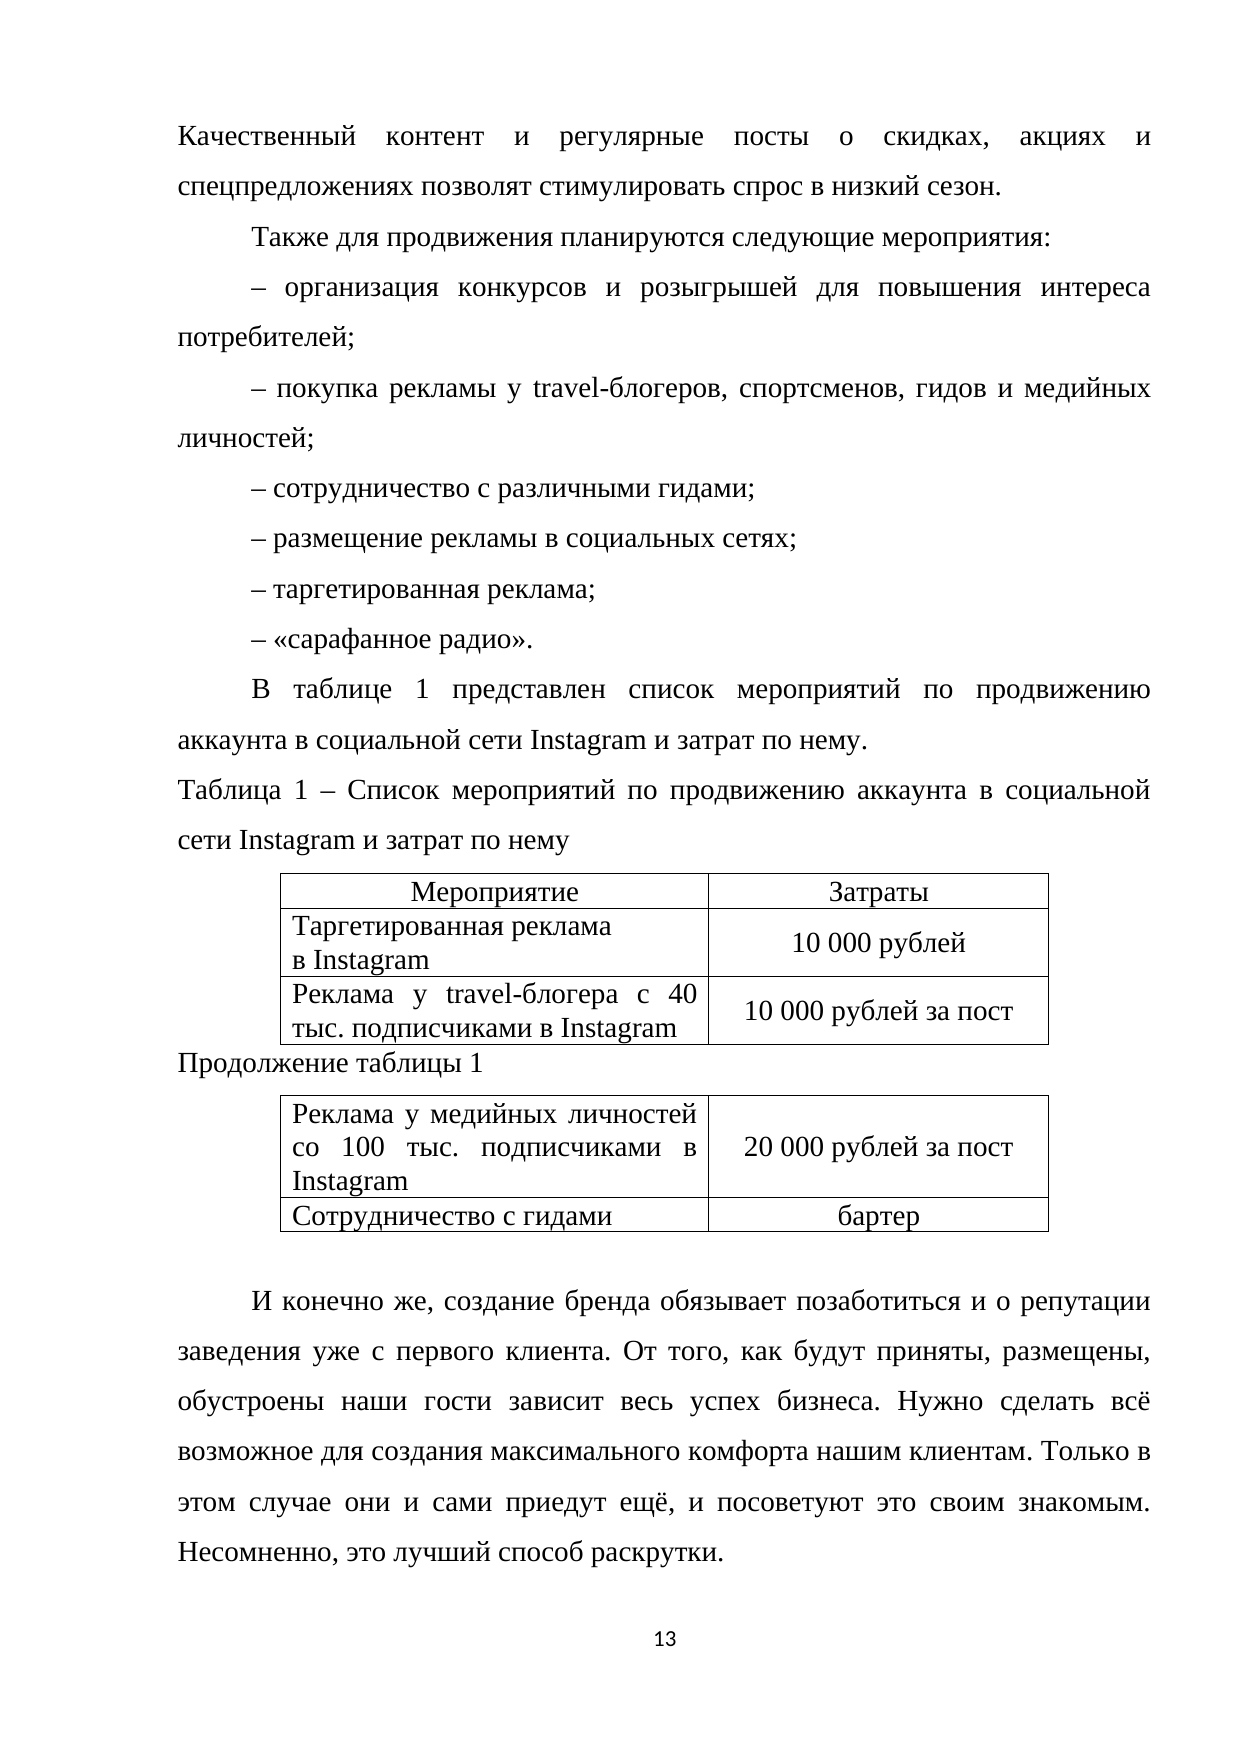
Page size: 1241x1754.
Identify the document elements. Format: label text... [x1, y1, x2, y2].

text Также для продвижения планируются следующие мероприятия: [177, 219, 1152, 252]
text – организация конкурсов и розыгрышей для повышения интереса потребителей; [177, 269, 1152, 353]
table_header Мероприятие [281, 874, 708, 907]
table_cell Сотрудничество с гидами [281, 1198, 708, 1231]
table_cell бартер [709, 1198, 1048, 1231]
text – сотрудничество с различными гидами; [177, 470, 1152, 504]
table_cell 10 000 рублей [709, 909, 1048, 976]
text – таргетированная реклама; [177, 571, 1152, 604]
text – покупка рекламы у travel-блогеров, спортсменов, гидов и медийных личностей; [177, 370, 1152, 453]
table_cell Реклама у travel-блогера с 40 тыс. подписчиками в Instagram [281, 977, 708, 1044]
text – размещение рекламы в социальных сетях; [177, 521, 1152, 554]
text Таблица 1 – Список мероприятий по продвижению аккаунта в социальной сети Instagram и затрат по нему [177, 772, 1152, 856]
text В таблице 1 представлен список мероприятий по продвижению аккаунта в социальной сети Instagram и затрат по нему. [177, 672, 1152, 755]
table_cell Таргетированная реклама в Instagram [281, 909, 708, 976]
table_header 20 000 рублей за пост [709, 1096, 1048, 1197]
table_cell 10 000 рублей за пост [709, 977, 1048, 1044]
table_header Затраты [709, 874, 1048, 907]
text И конечно же, создание бренда обязывает позаботиться и о репутации заведения уже с первого клиента. От того, как будут приняты, размещены, обустроены наши гости зависит весь успех бизнеса. Нужно сделать всё возможное для создания максимального комфорта нашим клиентам. Только в этом случае они и сами приедут ещё, и посоветуют это своим знакомым. Несомненно, это лучший способ раскрутки. [177, 1283, 1152, 1568]
table_header Реклама у медийных личностей со 100 тыс. подписчиками в Instagram [281, 1096, 708, 1197]
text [177, 118, 1152, 202]
text Продолжение таблицы 1 [177, 1045, 1152, 1078]
text – «сарафанное радио». [177, 621, 1152, 655]
